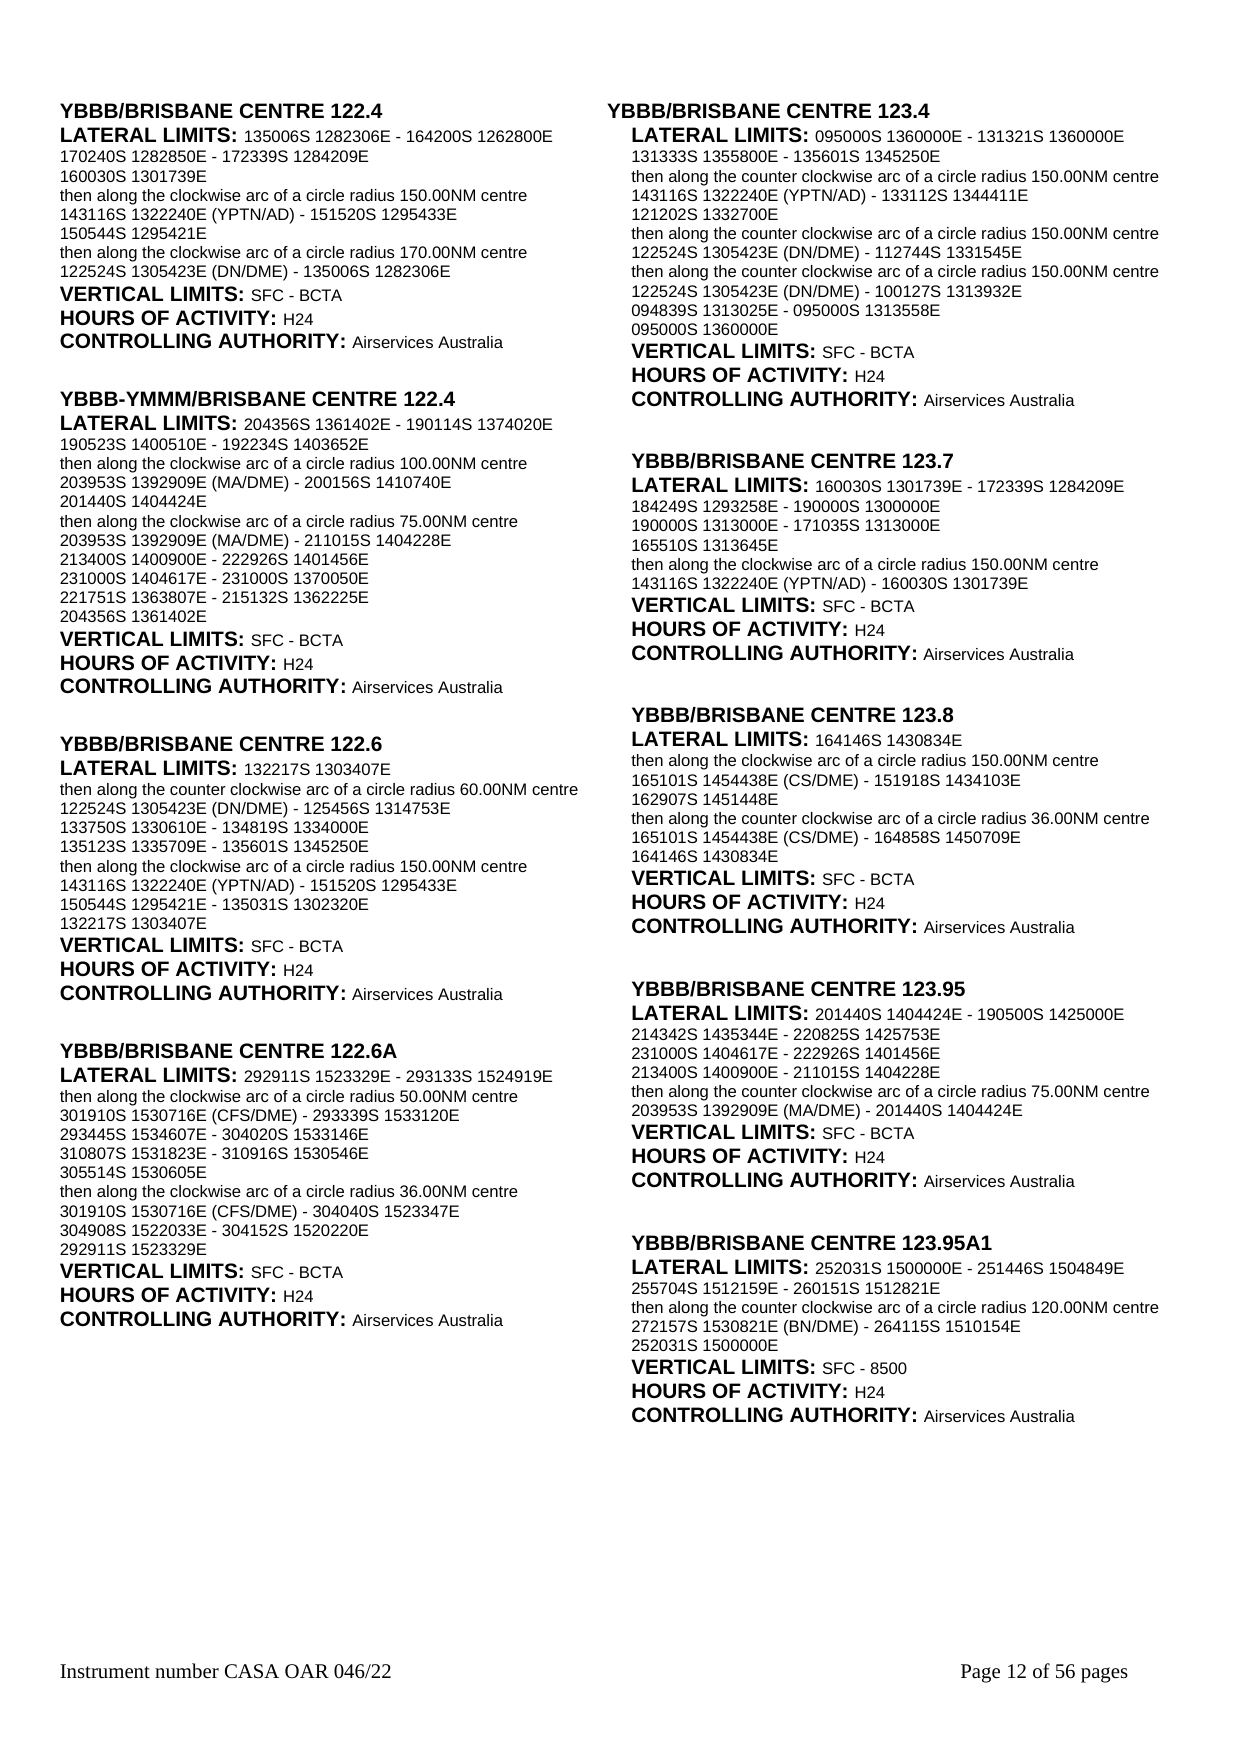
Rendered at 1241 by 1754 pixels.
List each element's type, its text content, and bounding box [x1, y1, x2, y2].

text 150544S 1295421E - 135031S 1302320E [59, 895, 601, 914]
subtitle HOURS OF ACTIVITY: H24 [631, 363, 1203, 387]
text LATERAL LIMITS: 095000S 1360000E - 131321S 1360000E [631, 123, 1203, 147]
text 292911S 1523329E [59, 1240, 601, 1259]
text 160030S 1301739E [59, 166, 601, 186]
text CONTROLLING AUTHORITY: Airservices Australia [631, 641, 1203, 665]
text 165510S 1313645E [631, 535, 1203, 554]
text 190000S 1313000E - 171035S 1313000E [631, 516, 1203, 535]
text 165101S 1454438E (CS/DME) - 151918S 1434103E [631, 770, 1203, 789]
text 170240S 1282850E - 172339S 1284209E [59, 147, 601, 166]
text then along the clockwise arc of a circle radius 150.00NM centre [59, 186, 601, 205]
text then along the counter clockwise arc of a circle radius 150.00NM centre [631, 224, 1203, 243]
text VERTICAL LIMITS: SFC - BCTA [59, 1259, 601, 1283]
text 143116S 1322240E (YPTN/AD) - 160030S 1301739E [631, 574, 1203, 593]
text then along the counter clockwise arc of a circle radius 36.00NM centre [631, 809, 1203, 828]
text LATERAL LIMITS: 135006S 1282306E - 164200S 1262800E [59, 123, 601, 147]
text 122524S 1305423E (DN/DME) - 135006S 1282306E [59, 262, 601, 281]
text then along the clockwise arc of a circle radius 150.00NM centre [631, 751, 1203, 770]
text then along the counter clockwise arc of a circle radius 150.00NM centre [631, 262, 1203, 281]
text YBBB/BRISBANE CENTRE 123.8 [631, 703, 1203, 727]
text 293445S 1534607E - 304020S 1533146E [59, 1125, 601, 1144]
text CONTROLLING AUTHORITY: Airservices Australia [631, 1403, 1203, 1427]
text then along the clockwise arc of a circle radius 150.00NM centre [631, 554, 1203, 574]
text then along the counter clockwise arc of a circle radius 75.00NM centre [631, 1082, 1203, 1101]
text VERTICAL LIMITS: SFC - BCTA [59, 933, 601, 957]
text LATERAL LIMITS: 292911S 1523329E - 293133S 1524919E [59, 1062, 601, 1086]
text 165101S 1454438E (CS/DME) - 164858S 1450709E [631, 828, 1203, 847]
text then along the clockwise arc of a circle radius 36.00NM centre [59, 1182, 601, 1201]
text 305514S 1530605E [59, 1163, 601, 1182]
text then along the counter clockwise arc of a circle radius 120.00NM centre [631, 1298, 1203, 1317]
text 310807S 1531823E - 310916S 1530546E [59, 1144, 601, 1163]
text 203953S 1392909E (MA/DME) - 201440S 1404424E [631, 1101, 1203, 1120]
text 231000S 1404617E - 222926S 1401456E [631, 1043, 1203, 1063]
text LATERAL LIMITS: 204356S 1361402E - 190114S 1374020E [59, 411, 601, 435]
text HOURS OF ACTIVITY: H24 [631, 890, 1203, 914]
text LATERAL LIMITS: 252031S 1500000E - 251446S 1504849E [631, 1254, 1203, 1278]
text CONTROLLING AUTHORITY: Airservices Australia [59, 674, 601, 698]
text then along the clockwise arc of a circle radius 170.00NM centre [59, 243, 601, 262]
text VERTICAL LIMITS: SFC - BCTA [59, 281, 601, 305]
text then along the clockwise arc of a circle radius 100.00NM centre [59, 454, 601, 473]
text VERTICAL LIMITS: SFC - BCTA [59, 626, 601, 650]
text then along the clockwise arc of a circle radius 150.00NM centre [59, 856, 601, 876]
text 301910S 1530716E (CFS/DME) - 304040S 1523347E [59, 1201, 601, 1221]
text 203953S 1392909E (MA/DME) - 200156S 1410740E [59, 473, 601, 492]
text YBBB/BRISBANE CENTRE 123.95A1 [631, 1231, 1203, 1254]
text 201440S 1404424E [59, 492, 601, 511]
text 162907S 1451448E [631, 789, 1203, 809]
text 301910S 1530716E (CFS/DME) - 293339S 1533120E [59, 1106, 601, 1125]
subtitle YBBB/BRISBANE CENTRE 123.7 [631, 449, 1203, 473]
text 190523S 1400510E - 192234S 1403652E [59, 435, 601, 454]
subtitle HOURS OF ACTIVITY: H24 [59, 957, 601, 981]
text 252031S 1500000E [631, 1336, 1203, 1355]
text LATERAL LIMITS: 160030S 1301739E - 172339S 1284209E [631, 473, 1203, 497]
text CONTROLLING AUTHORITY: Airservices Australia [631, 1168, 1203, 1192]
text CONTROLLING AUTHORITY: Airservices Australia [59, 329, 601, 353]
text 122524S 1305423E (DN/DME) - 100127S 1313932E [631, 281, 1203, 301]
subtitle HOURS OF ACTIVITY: H24 [59, 305, 601, 329]
subtitle YBBB-YMMM/BRISBANE CENTRE 122.4 [59, 387, 601, 411]
text CONTROLLING AUTHORITY: Airservices Australia [631, 914, 1203, 938]
text 184249S 1293258E - 190000S 1300000E [631, 497, 1203, 516]
text 255704S 1512159E - 260151S 1512821E [631, 1278, 1203, 1298]
text 143116S 1322240E (YPTN/AD) - 151520S 1295433E [59, 205, 601, 224]
subtitle YBBB/BRISBANE CENTRE 122.6A [59, 1038, 601, 1062]
text 143116S 1322240E (YPTN/AD) - 151520S 1295433E [59, 876, 601, 895]
subtitle HOURS OF ACTIVITY: H24 [631, 617, 1203, 641]
text LATERAL LIMITS: 132217S 1303407E [59, 756, 601, 780]
text then along the clockwise arc of a circle radius 75.00NM centre [59, 511, 601, 531]
text 094839S 1313025E - 095000S 1313558E [631, 301, 1203, 320]
subtitle YBBB/BRISBANE CENTRE 122.6 [59, 732, 601, 756]
text YBBB/BRISBANE CENTRE 123.95 [631, 976, 1203, 1000]
text then along the counter clockwise arc of a circle radius 150.00NM centre [631, 166, 1203, 186]
text HOURS OF ACTIVITY: H24 [631, 1144, 1203, 1168]
text 213400S 1400900E - 222926S 1401456E [59, 550, 601, 569]
text 095000S 1360000E [631, 320, 1203, 339]
text 213400S 1400900E - 211015S 1404228E [631, 1063, 1203, 1082]
text 131333S 1355800E - 135601S 1345250E [631, 147, 1203, 166]
text 133750S 1330610E - 134819S 1334000E [59, 818, 601, 837]
text 272157S 1530821E (BN/DME) - 264115S 1510154E [631, 1317, 1203, 1336]
text 135123S 1335709E - 135601S 1345250E [59, 837, 601, 856]
text VERTICAL LIMITS: SFC - 8500 [631, 1355, 1203, 1379]
text 214342S 1435344E - 220825S 1425753E [631, 1024, 1203, 1043]
text 221751S 1363807E - 215132S 1362225E [59, 588, 601, 607]
text 203953S 1392909E (MA/DME) - 211015S 1404228E [59, 531, 601, 550]
text 231000S 1404617E - 231000S 1370050E [59, 569, 601, 588]
text VERTICAL LIMITS: SFC - BCTA [631, 1120, 1203, 1144]
text CONTROLLING AUTHORITY: Airservices Australia [631, 387, 1203, 411]
text CONTROLLING AUTHORITY: Airservices Australia [59, 981, 601, 1005]
text VERTICAL LIMITS: SFC - BCTA [631, 593, 1203, 617]
text 122524S 1305423E (DN/DME) - 125456S 1314753E [59, 799, 601, 818]
text VERTICAL LIMITS: SFC - BCTA [631, 339, 1203, 363]
text HOURS OF ACTIVITY: H24 [631, 1379, 1203, 1403]
text VERTICAL LIMITS: SFC - BCTA [631, 866, 1203, 890]
text then along the counter clockwise arc of a circle radius 60.00NM centre [59, 780, 601, 799]
text 304908S 1522033E - 304152S 1520220E [59, 1221, 601, 1240]
text 164146S 1430834E [631, 847, 1203, 866]
text 121202S 1332700E [631, 205, 1203, 224]
text LATERAL LIMITS: 164146S 1430834E [631, 727, 1203, 751]
subtitle YBBB/BRISBANE CENTRE 122.4 [59, 99, 601, 123]
subtitle HOURS OF ACTIVITY: H24 [59, 1283, 601, 1307]
text then along the clockwise arc of a circle radius 50.00NM centre [59, 1086, 601, 1106]
text 132217S 1303407E [59, 914, 601, 933]
subtitle HOURS OF ACTIVITY: H24 [59, 650, 601, 674]
text CONTROLLING AUTHORITY: Airservices AustraliaYBBB/BRISBANE CENTRE 123.4 [59, 1307, 601, 1331]
text LATERAL LIMITS: 201440S 1404424E - 190500S 1425000E [631, 1000, 1203, 1024]
text 143116S 1322240E (YPTN/AD) - 133112S 1344411E [631, 186, 1203, 205]
text 150544S 1295421E [59, 224, 601, 243]
text 204356S 1361402E [59, 607, 601, 626]
text 122524S 1305423E (DN/DME) - 112744S 1331545E [631, 243, 1203, 262]
